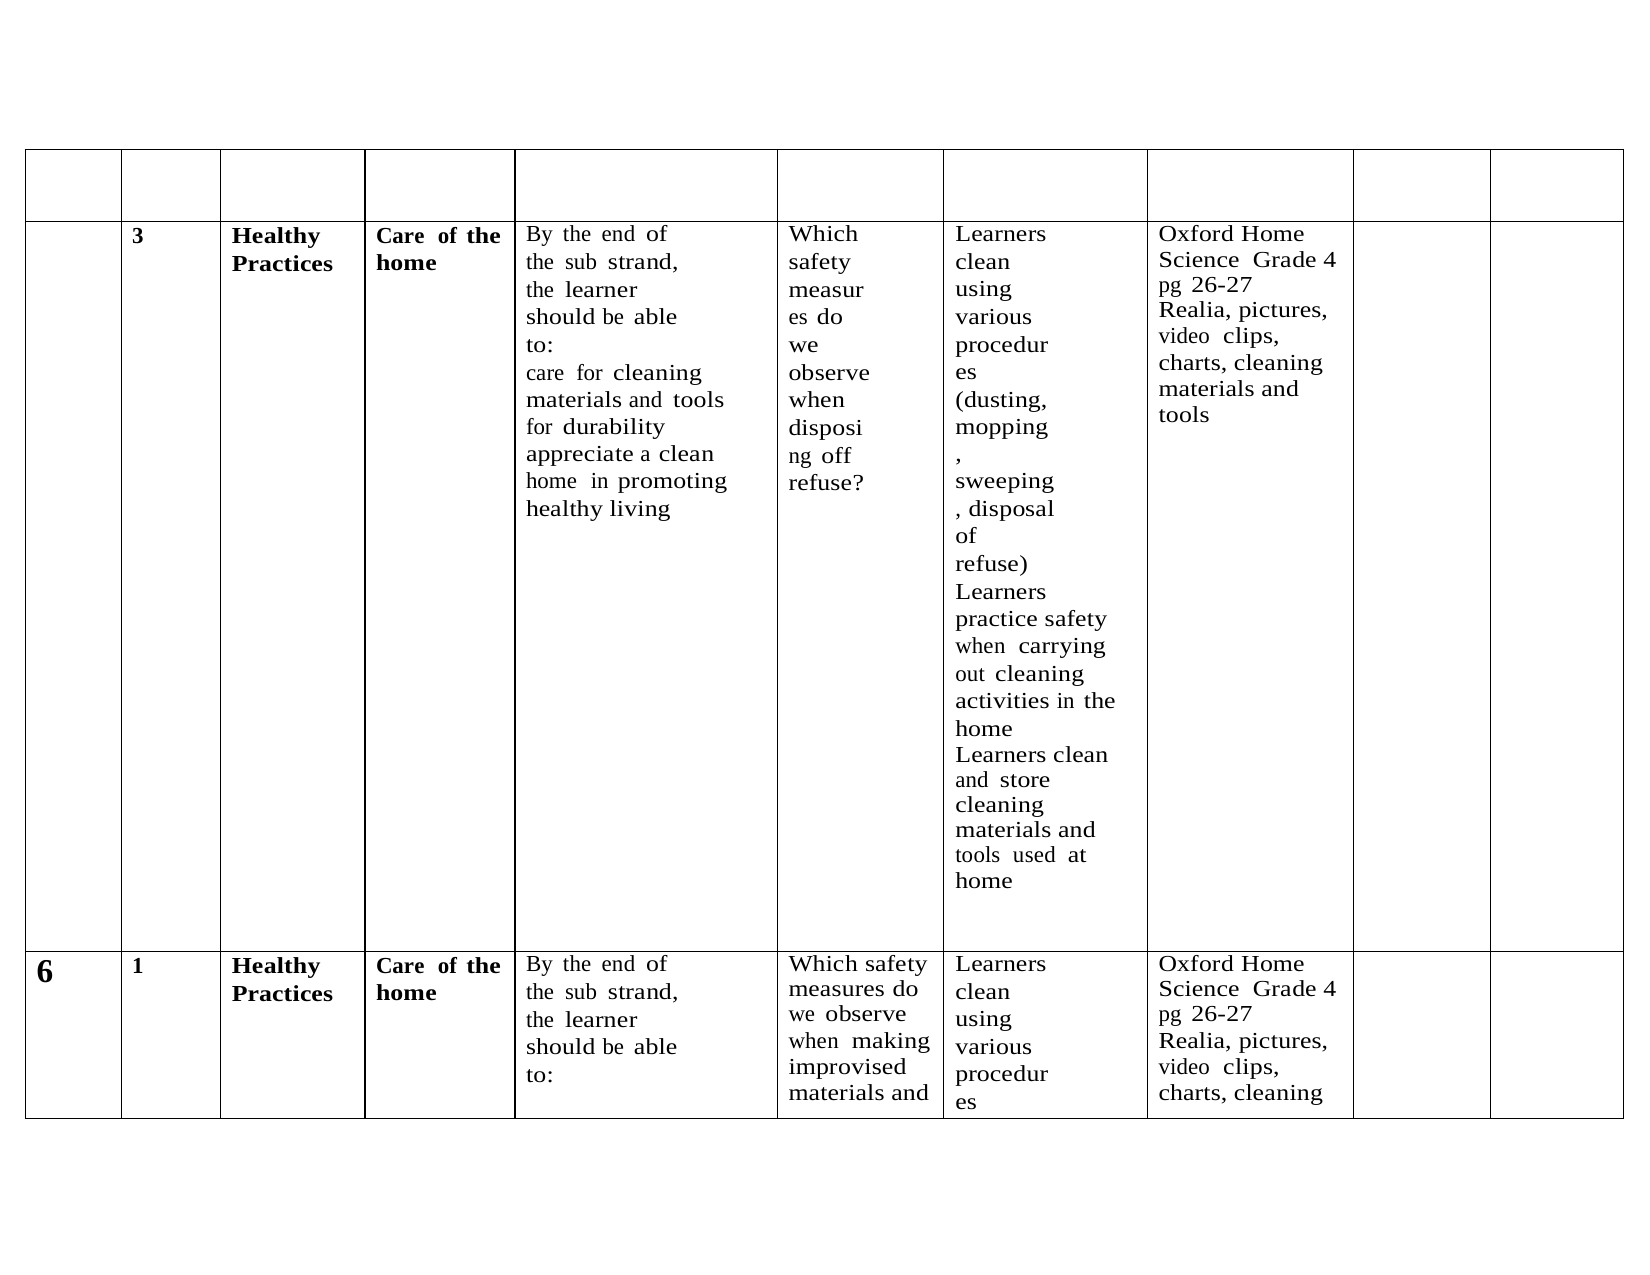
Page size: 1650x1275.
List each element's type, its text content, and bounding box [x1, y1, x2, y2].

table_cell Learners clean using various procedur es [944, 952, 1147, 1118]
table_header [516, 150, 777, 221]
table_cell Oxford Home Science Grade 4 pg 26-27 Realia, pictures, video clips, charts, cleaning materials and tools [1148, 222, 1353, 951]
table_header [1354, 150, 1490, 221]
table_cell [1354, 222, 1490, 951]
table_cell Which safety measures do we observe when making improvised materials and [778, 952, 943, 1118]
table_cell 1 [122, 952, 220, 1118]
table_header [26, 150, 121, 221]
table_cell Oxford Home Science Grade 4 pg 26-27 Realia, pictures, video clips, charts, cleaning [1148, 952, 1353, 1118]
table_cell 3 [122, 222, 220, 951]
table_cell [1491, 222, 1623, 951]
table_cell [26, 222, 121, 951]
table_header [122, 150, 220, 221]
table_header [221, 150, 364, 221]
table_header [778, 150, 943, 221]
table_cell [1354, 952, 1490, 1118]
table_cell Care of the home [366, 222, 514, 951]
table_cell By the end of the sub strand, the learner should be able to: [516, 952, 777, 1118]
table_header [1148, 150, 1353, 221]
table_cell Learners clean using various procedur es (dusting, mopping , sweeping , disposal of refuse) Learners practice safety when carrying out cleaning activities in the home Learners clean and store cleaning materials and tools used at home [944, 222, 1147, 951]
table_cell By the end of the sub strand, the learner should be able to: care for cleaning materials and tools for durability appreciate a clean home in promoting healthy living [516, 222, 777, 951]
table_cell [1491, 952, 1623, 1118]
table_header [944, 150, 1147, 221]
table_cell Healthy Practices [221, 952, 364, 1118]
table_header [366, 150, 514, 221]
table_cell Which safety measur es do we observe when disposi ng off refuse? [778, 222, 943, 951]
table_cell Care of the home [366, 952, 514, 1118]
table_cell 6 [26, 952, 121, 1118]
table_cell Healthy Practices [221, 222, 364, 951]
table_header [1491, 150, 1623, 221]
